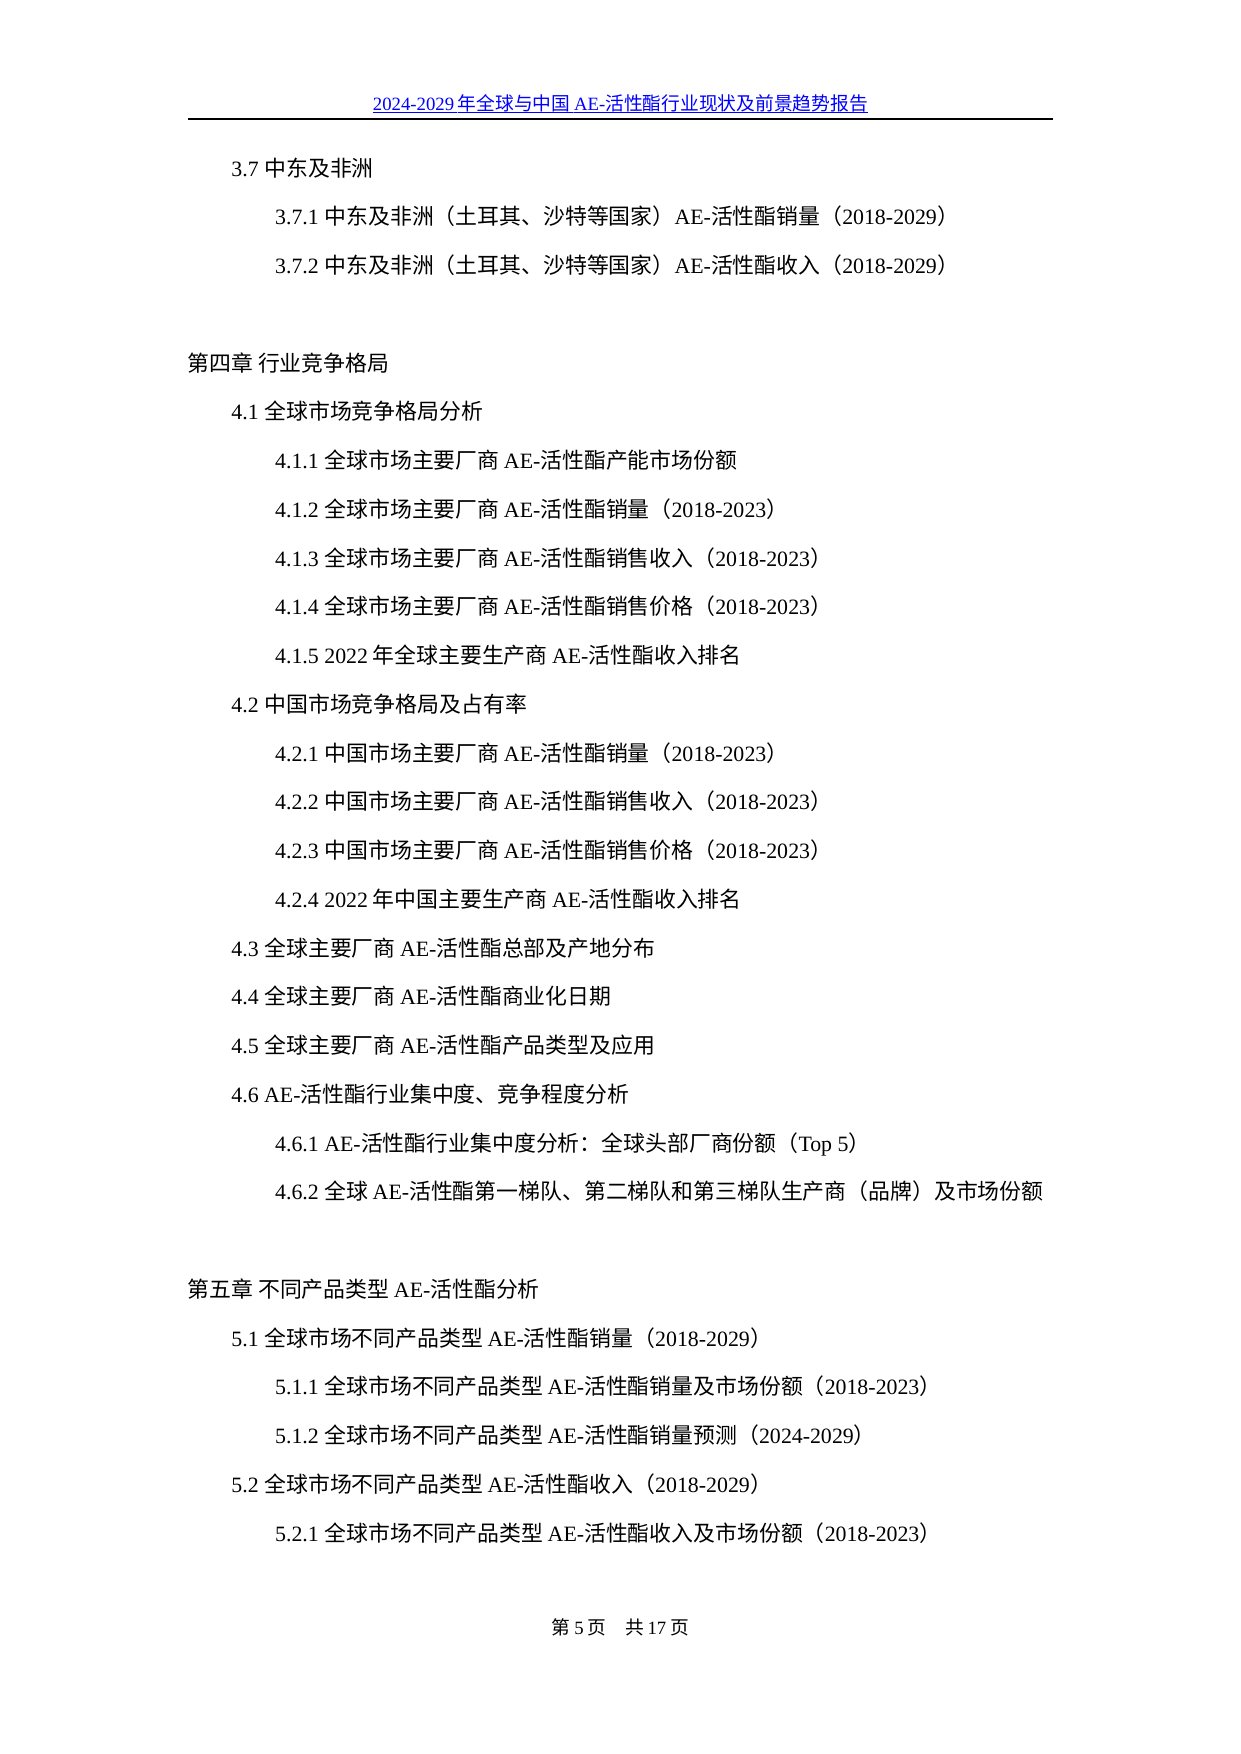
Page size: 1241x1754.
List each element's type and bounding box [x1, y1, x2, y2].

text [187, 150, 1053, 1548]
